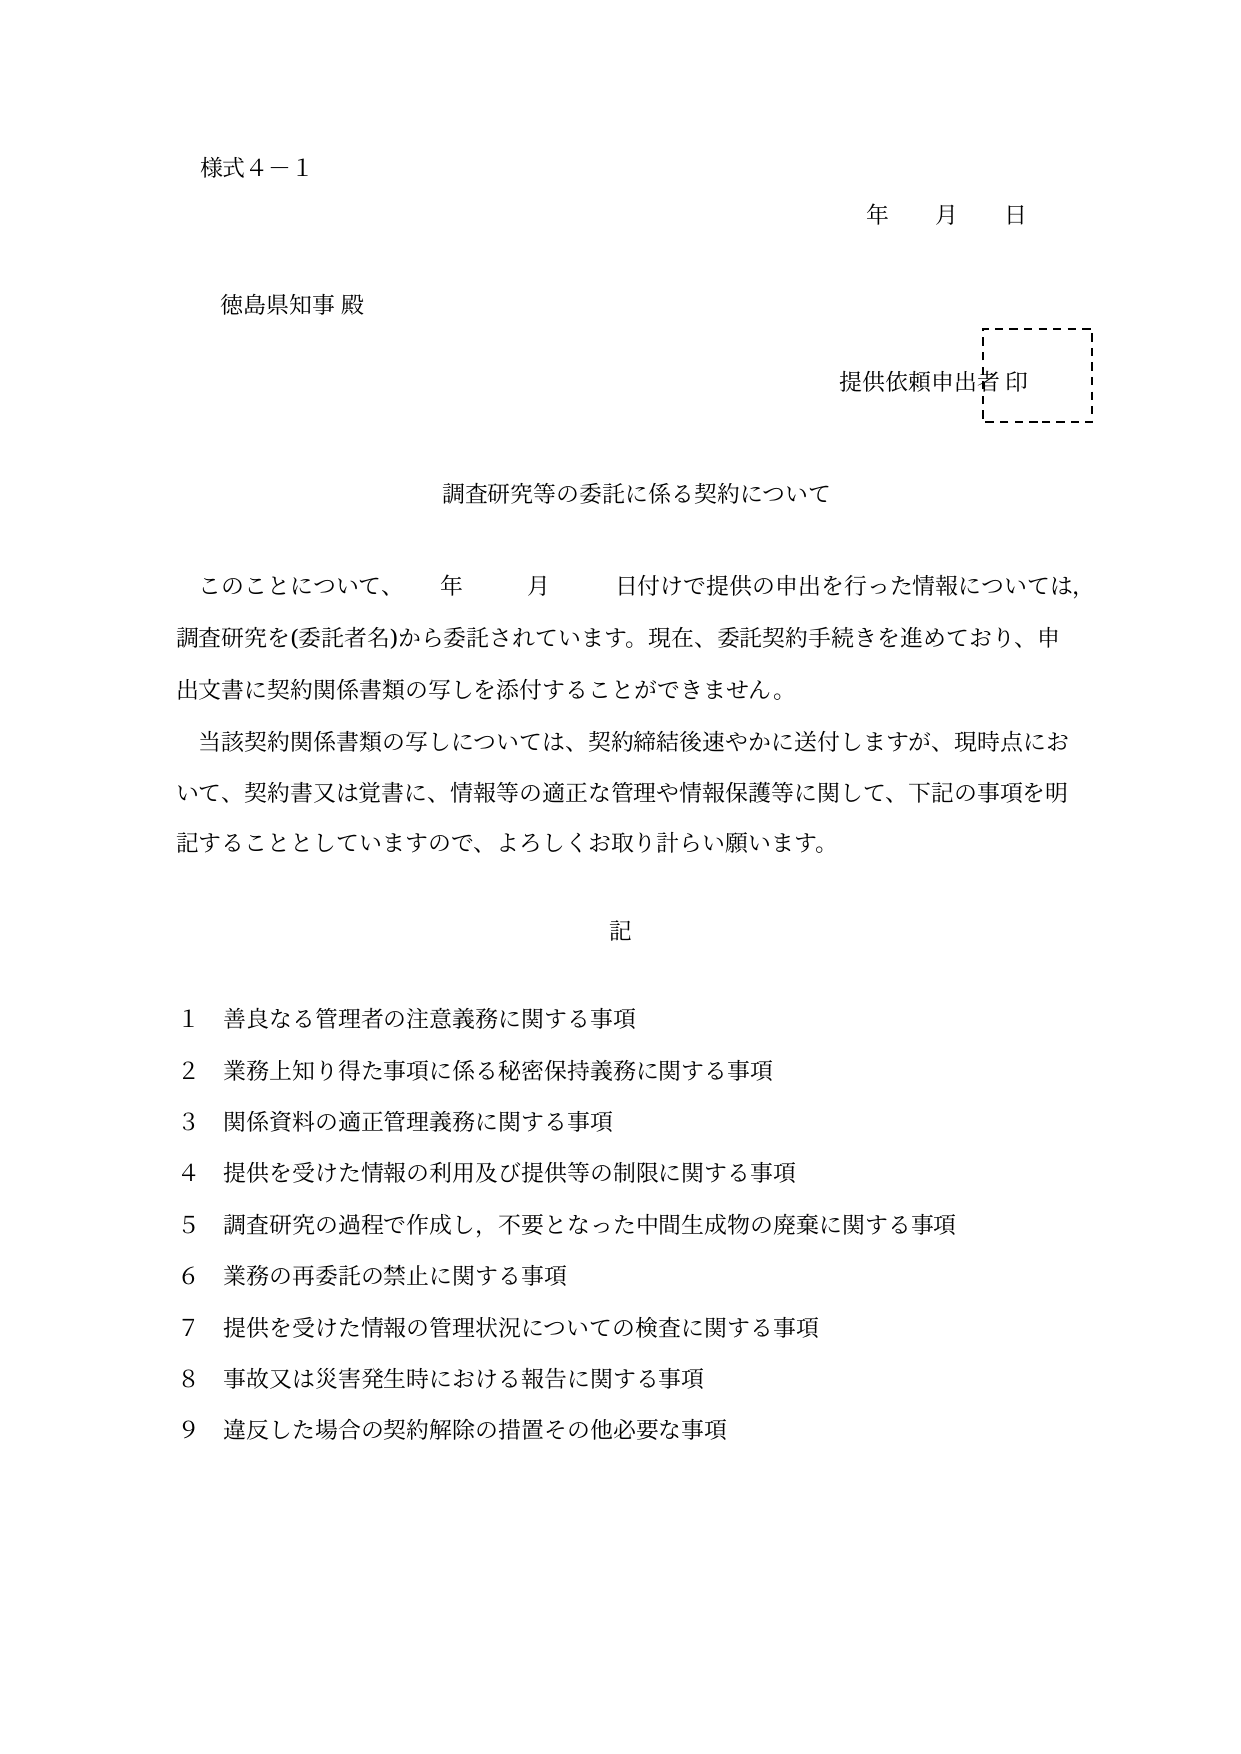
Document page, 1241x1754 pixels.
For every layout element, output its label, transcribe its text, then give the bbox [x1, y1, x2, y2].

list 事故又は災害発生時における報告に関する事項 [177, 1361, 1075, 1394]
list 提供を受けた情報の管理状況についての検査に関する事項 [177, 1309, 1075, 1342]
text 様式４－１ [200, 150, 1075, 183]
list 調査研究の過程で作成し，不要となった中間生成物の廃棄に関する事項 [177, 1207, 1075, 1240]
list 善良なる管理者の注意義務に関する事項 [177, 1001, 1075, 1034]
text 調査研究等の委託に係る契約について [198, 476, 1075, 509]
list 業務の再委託の禁止に関する事項 [177, 1258, 1075, 1291]
list 違反した場合の契約解除の措置その他必要な事項 [177, 1412, 1075, 1445]
text このことについて、 年 月 日付けで提供の申出を行った情報については，調査研究を(委託者名)から委託されています。現在、委託契約手続きを進めており、申出文書に契約関係書類の写しを添付することができません。 [176, 568, 1075, 705]
list 提供を受けた情報の利用及び提供等の制限に関する事項 [177, 1156, 1075, 1188]
list 関係資料の適正管理義務に関する事項 [177, 1104, 1075, 1137]
text 年 月 日 [177, 197, 1075, 230]
text 当該契約関係書類の写しについては、契約締結後速やかに送付しますが、現時点において、契約書又は覚書に、情報等の適正な管理や情報保護等に関して、下記の事項を明記することとしていますので、よろしくお取り計らい願います。 [176, 724, 1075, 858]
text 徳島県知事 殿 [221, 287, 1075, 319]
list 業務上知り得た事項に係る秘密保持義務に関する事項 [177, 1053, 1075, 1086]
text 記 [198, 913, 1043, 946]
text 提供依頼申出者 印 [177, 364, 1028, 397]
